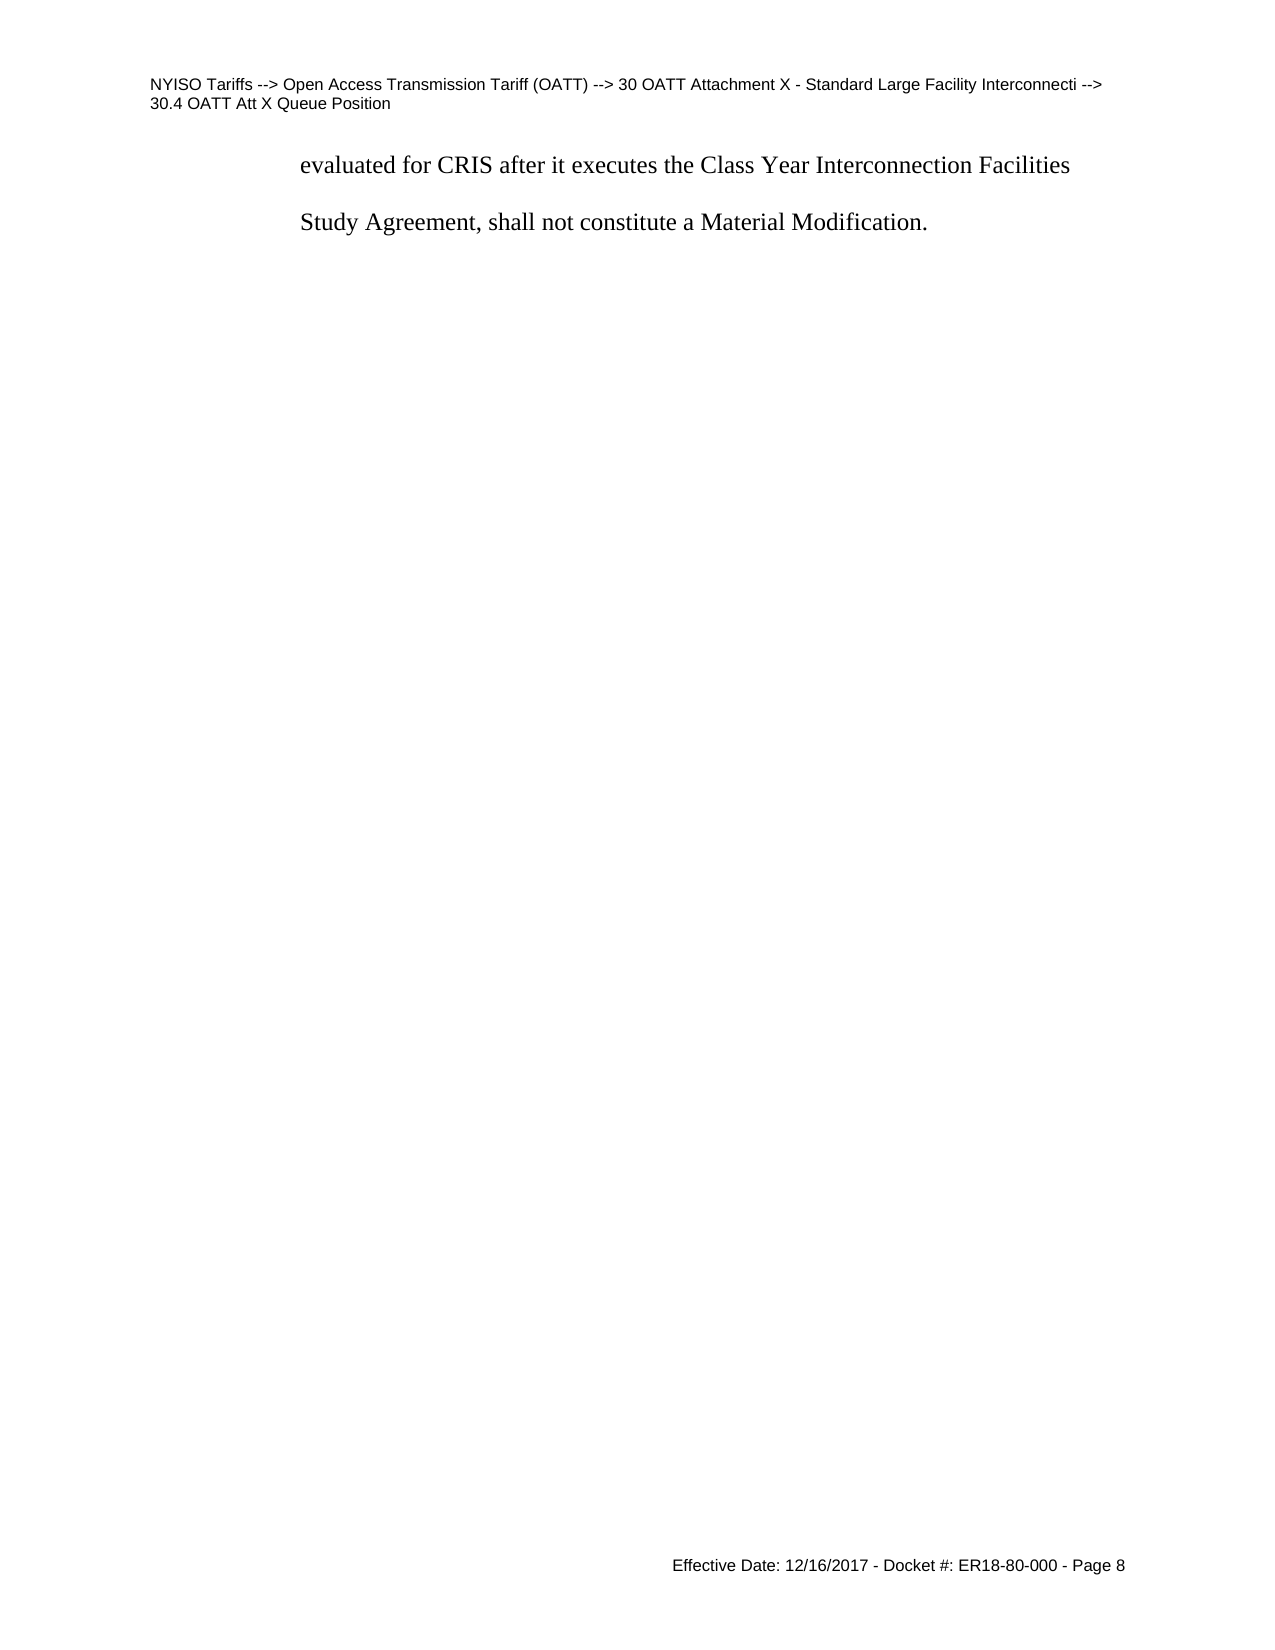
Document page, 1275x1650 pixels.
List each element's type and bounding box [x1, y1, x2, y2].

text [225, 150, 1125, 236]
